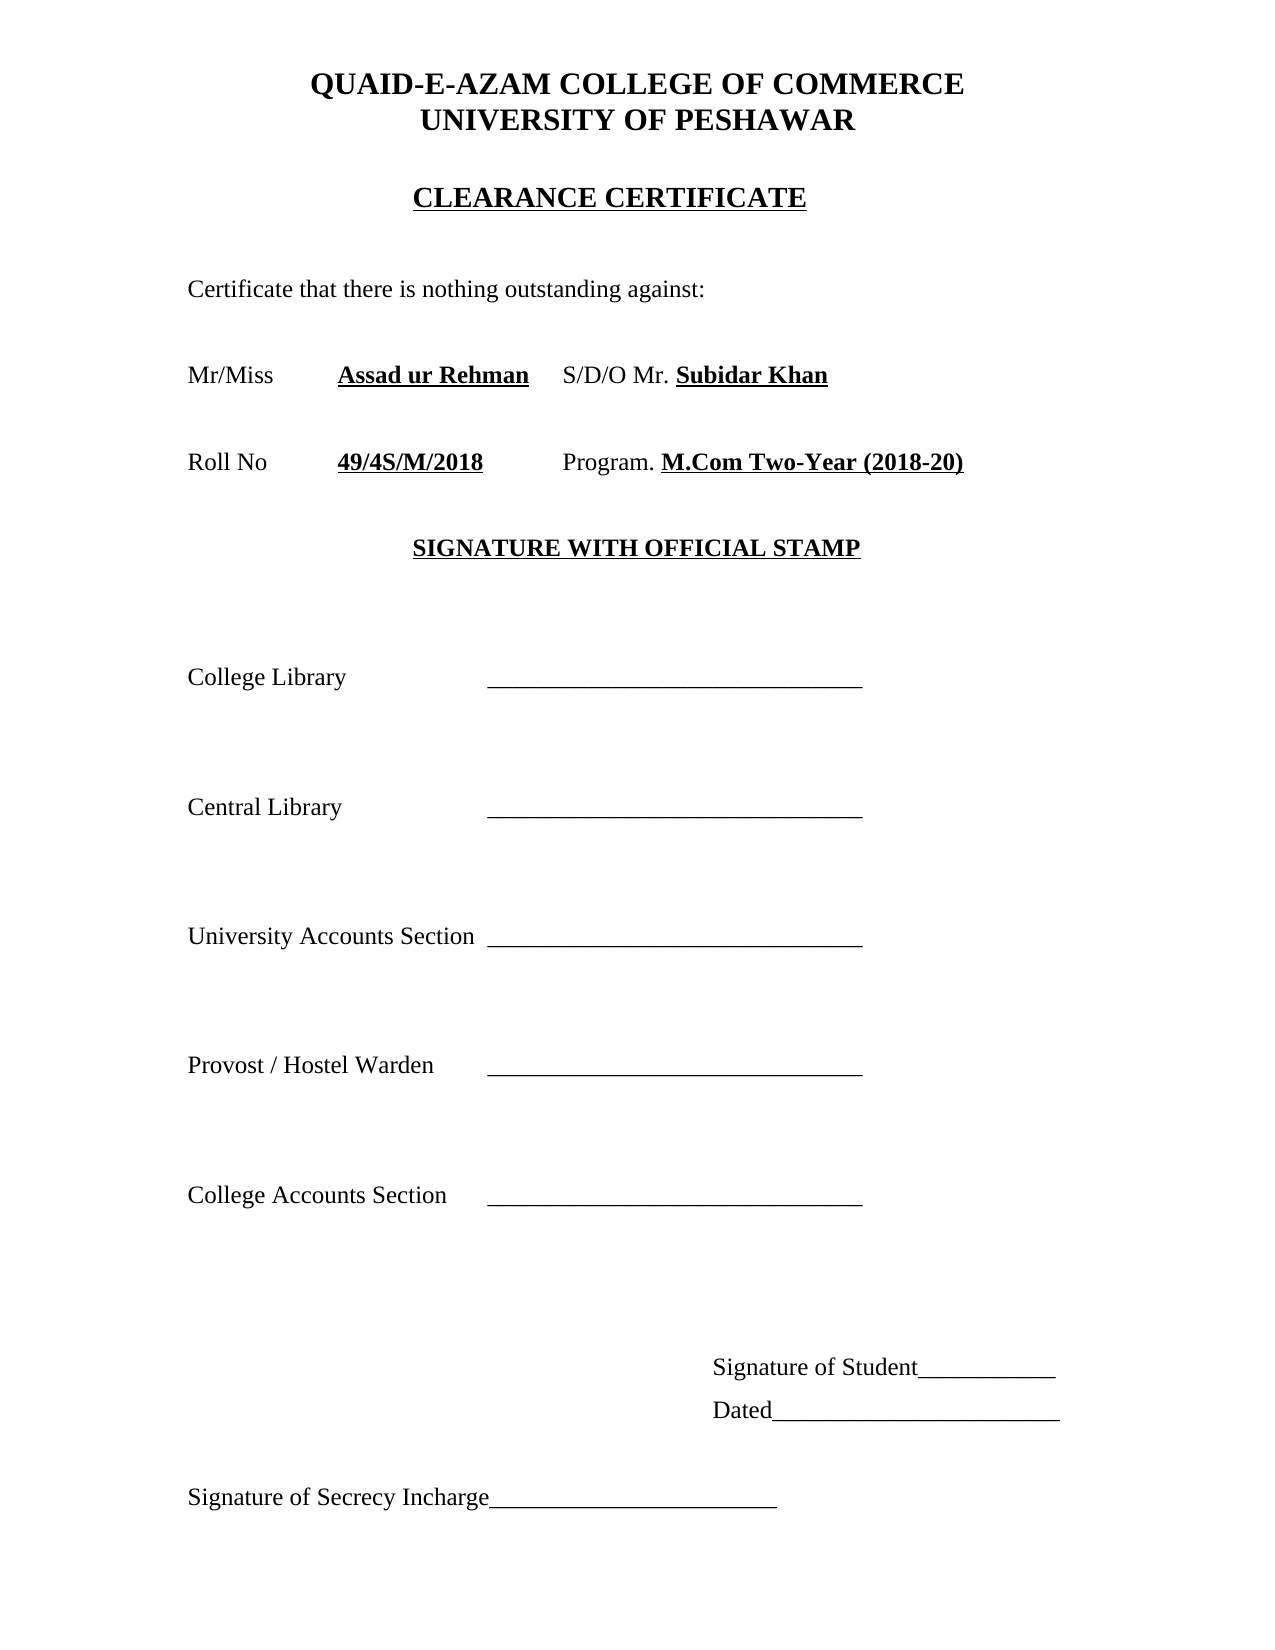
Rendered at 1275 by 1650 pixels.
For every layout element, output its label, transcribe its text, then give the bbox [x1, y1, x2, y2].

text CLEARANCE CERTIFICATE [412, 181, 1087, 214]
text QUAID-E-AZAM COLLEGE OF COMMERCE [187, 66, 1087, 102]
text Signature of Student___________ [637, 1352, 1087, 1381]
text Dated_______________________ [187, 1395, 1087, 1424]
text Signature of Secrecy Incharge_______________________ [187, 1482, 1087, 1510]
text College Accounts Section ______________________________ [187, 1180, 1087, 1208]
text Provost / Hostel Warden ______________________________ [187, 1050, 1087, 1079]
text University Accounts Section ______________________________ [187, 921, 1087, 950]
text SIGNATURE WITH OFFICIAL STAMP [337, 533, 1087, 562]
text Mr/Miss Assad ur Rehman S/D/O Mr. Subidar Khan [187, 360, 1087, 389]
text College Library ______________________________ [187, 662, 1087, 691]
text Certificate that there is nothing outstanding against: [187, 274, 1087, 303]
text Roll No 49/4S/M/2018 Program. M.Com Two-Year (2018-20) [187, 447, 1087, 475]
text Central Library ______________________________ [187, 792, 1087, 820]
text UNIVERSITY OF PESHAWAR [187, 102, 1087, 137]
